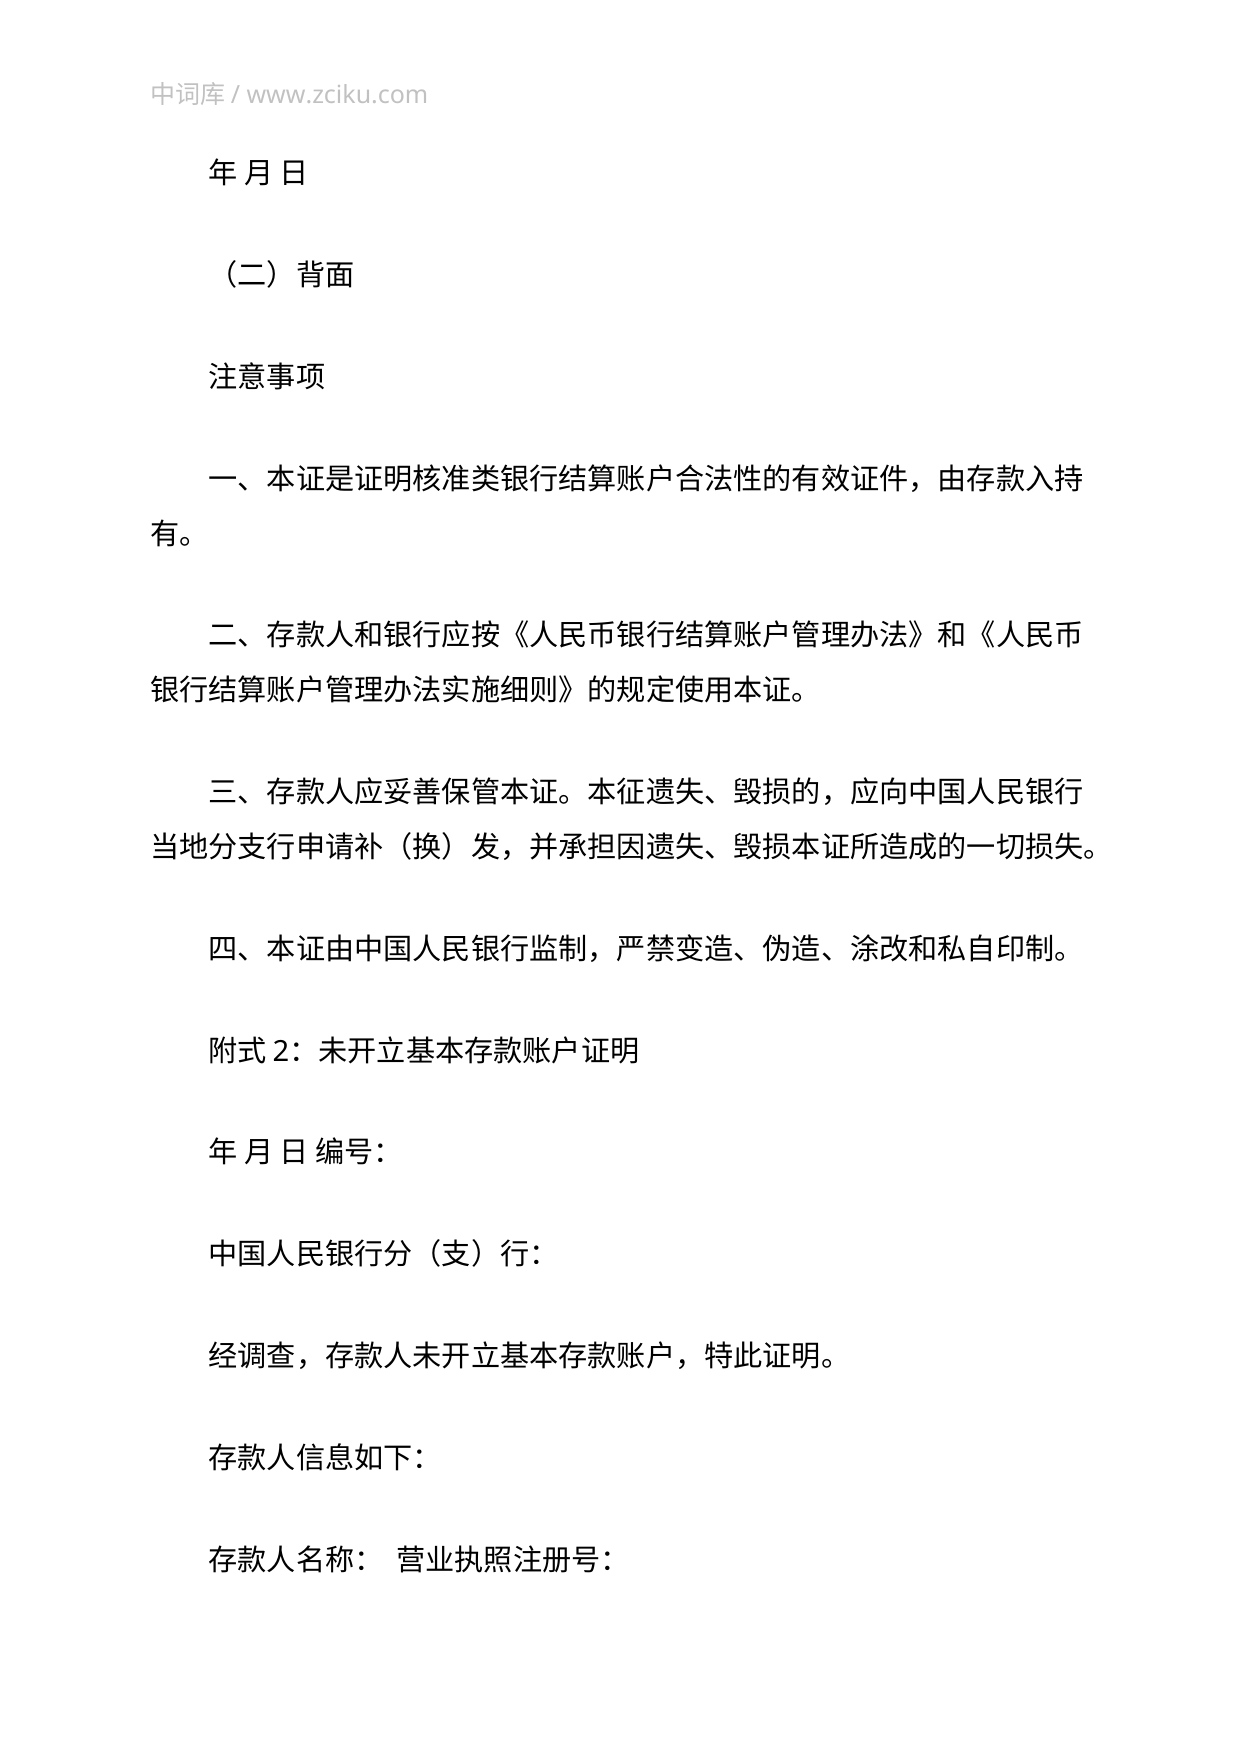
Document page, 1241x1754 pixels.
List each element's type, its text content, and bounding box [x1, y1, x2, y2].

text 二、存款人和银行应按《人民币银行结算账户管理办法》和《人民币银行结算账户管理办法实施细则》的规定使用本证。 [150, 612, 1090, 709]
text 一、本证是证明核准类银行结算账户合法性的有效证件，由存款入持有。 [150, 455, 1090, 552]
text 年 月 日 [150, 150, 1090, 192]
text 四、本证由中国人民银行监制，严禁变造、伪造、涂改和私自印制。 [150, 925, 1090, 968]
text 存款人名称： 营业执照注册号： [150, 1536, 1090, 1578]
text 存款人信息如下： [150, 1434, 1090, 1477]
text 注意事项 [150, 353, 1090, 396]
text 中国人民银行分（支）行： [150, 1231, 1090, 1273]
text 经调查，存款人未开立基本存款账户，特此证明。 [150, 1333, 1090, 1375]
text 年 月 日 编号： [150, 1129, 1090, 1171]
text 三、存款人应妥善保管本证。本征遗失、毁损的，应向中国人民银行当地分支行申请补（换）发，并承担因遗失、毁损本证所造成的一切损失。 [150, 769, 1090, 866]
text （二）背面 [150, 252, 1090, 294]
text 附式2：未开立基本存款账户证明 [150, 1027, 1090, 1069]
